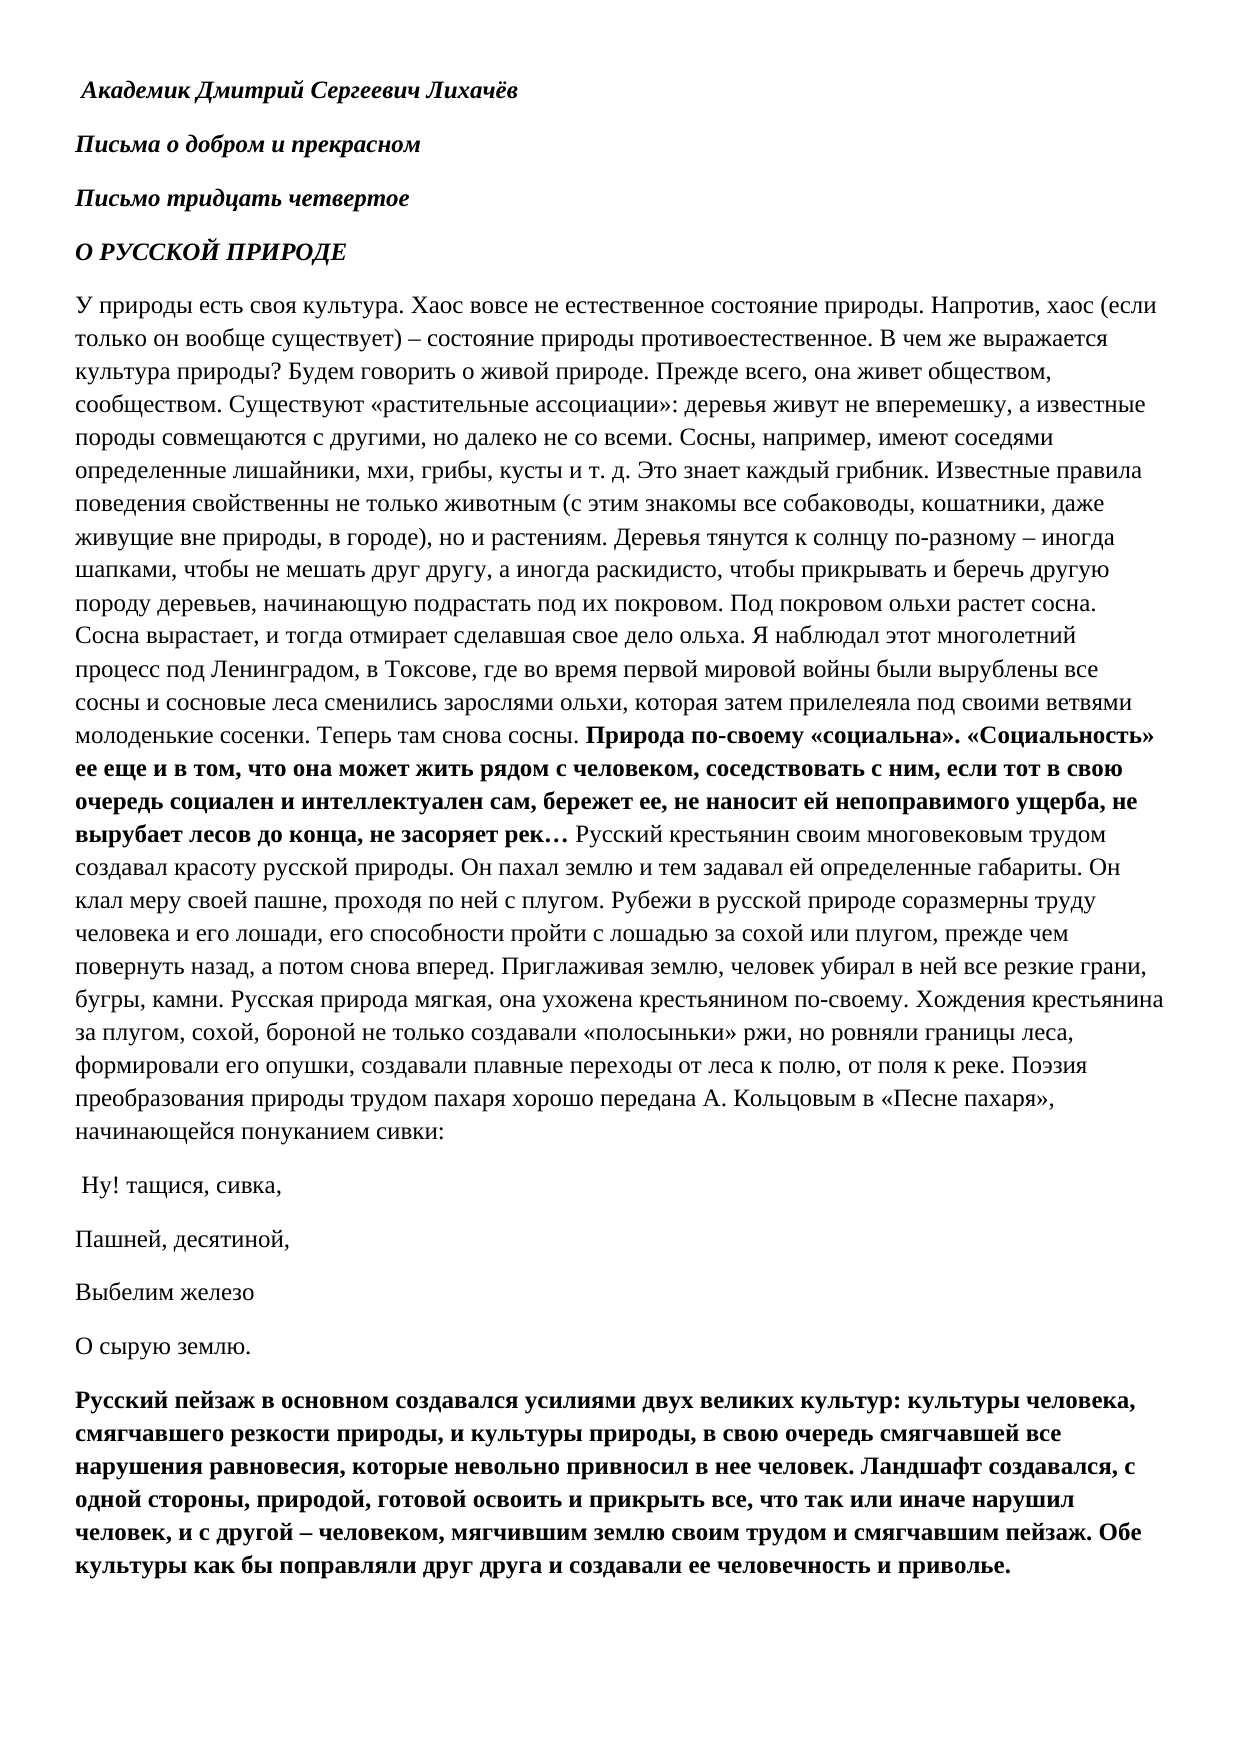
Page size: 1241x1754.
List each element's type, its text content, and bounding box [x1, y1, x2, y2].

text О сырую землю. [75, 1331, 1165, 1360]
text О РУССКОЙ ПРИРОДЕ [75, 237, 1165, 265]
text Выбелим железо [75, 1277, 1165, 1306]
text Письмо тридцать четвертое [75, 183, 1165, 211]
text Пашней, десятиной, [75, 1224, 1165, 1252]
text Академик Дмитрий Сергеевич Лихачёв [75, 75, 1165, 104]
text Письма о добром и прекрасном [75, 129, 1165, 158]
text У природы есть своя культура. Хаос вовсе не естественное состояние природы. Напротив, хаос (если только он вообще существует) – состояние природы противоестественное. В чем же выражается культура природы? Будем говорить о живой природе. Прежде всего, она живет обществом, сообществом. Существуют «растительные ассоциации»: деревья живут не вперемешку, а известные породы совмещаются с другими, но далеко не со всеми. Сосны, например, имеют соседями определенные лишайники, мхи, грибы, кусты и т. д. Это знает каждый грибник. Известные правила поведения свойственны не только животным (с этим знакомы все собаководы, кошатники, даже живущие вне природы, в городе), но и растениям. Деревья тянутся к солнцу по-разному – иногда шапками, чтобы не мешать друг другу, а иногда раскидисто, чтобы прикрывать и беречь другую породу деревьев, начинающую подрастать под их покровом. Под покровом ольхи растет сосна. Сосна вырастает, и тогда отмирает сделавшая свое дело ольха. Я наблюдал этот многолетний процесс под Ленинградом, в Токсове, где во время первой мировой войны были вырублены все сосны и сосновые леса сменились зарослями ольхи, которая затем прилелеяла под своими ветвями молоденькие сосенки. Теперь там снова сосны. Природа по-своему «социальна». «Социальность» ее еще и в том, что она может жить рядом с человеком, соседствовать с ним, если тот в свою очередь социален и интеллектуален сам, бережет ее, не наносит ей непоправимого ущерба, не вырубает лесов до конца, не засоряет рек… Русский крестьянин своим многовековым трудом создавал красоту русской природы. Он пахал землю и тем задавал ей определенные габариты. Он клал меру своей пашне, проходя по ней с плугом. Рубежи в русской природе соразмерны труду человека и его лошади, его способности пройти с лошадью за сохой или плугом, прежде чем повернуть назад, а потом снова вперед. Приглаживая землю, человек убирал в ней все резкие грани, бугры, камни. Русская природа мягкая, она ухожена крестьянином по-своему. Хождения крестьянина за плугом, сохой, бороной не только создавали «полосыньки» ржи, но ровняли границы леса, формировали его опушки, создавали плавные переходы от леса к полю, от поля к реке. Поэзия преобразования природы трудом пахаря хорошо передана А. Кольцовым в «Песне пахаря», начинающейся понуканием сивки: [75, 290, 1165, 1145]
text Ну! тащися, сивка, [75, 1170, 1165, 1198]
text Русский пейзаж в основном создавался усилиями двух великих культур: культуры человека, смягчавшего резкости природы, и культуры природы, в свою очередь смягчавшей все нарушения равновесия, которые невольно привносил в нее человек. Ландшафт создавался, с одной стороны, природой, готовой освоить и прикрыть все, что так или иначе нарушил человек, и с другой – человеком, мягчившим землю своим трудом и смягчавшим пейзаж. Обе культуры как бы поправляли друг друга и создавали ее человечность и приволье. [75, 1385, 1165, 1579]
